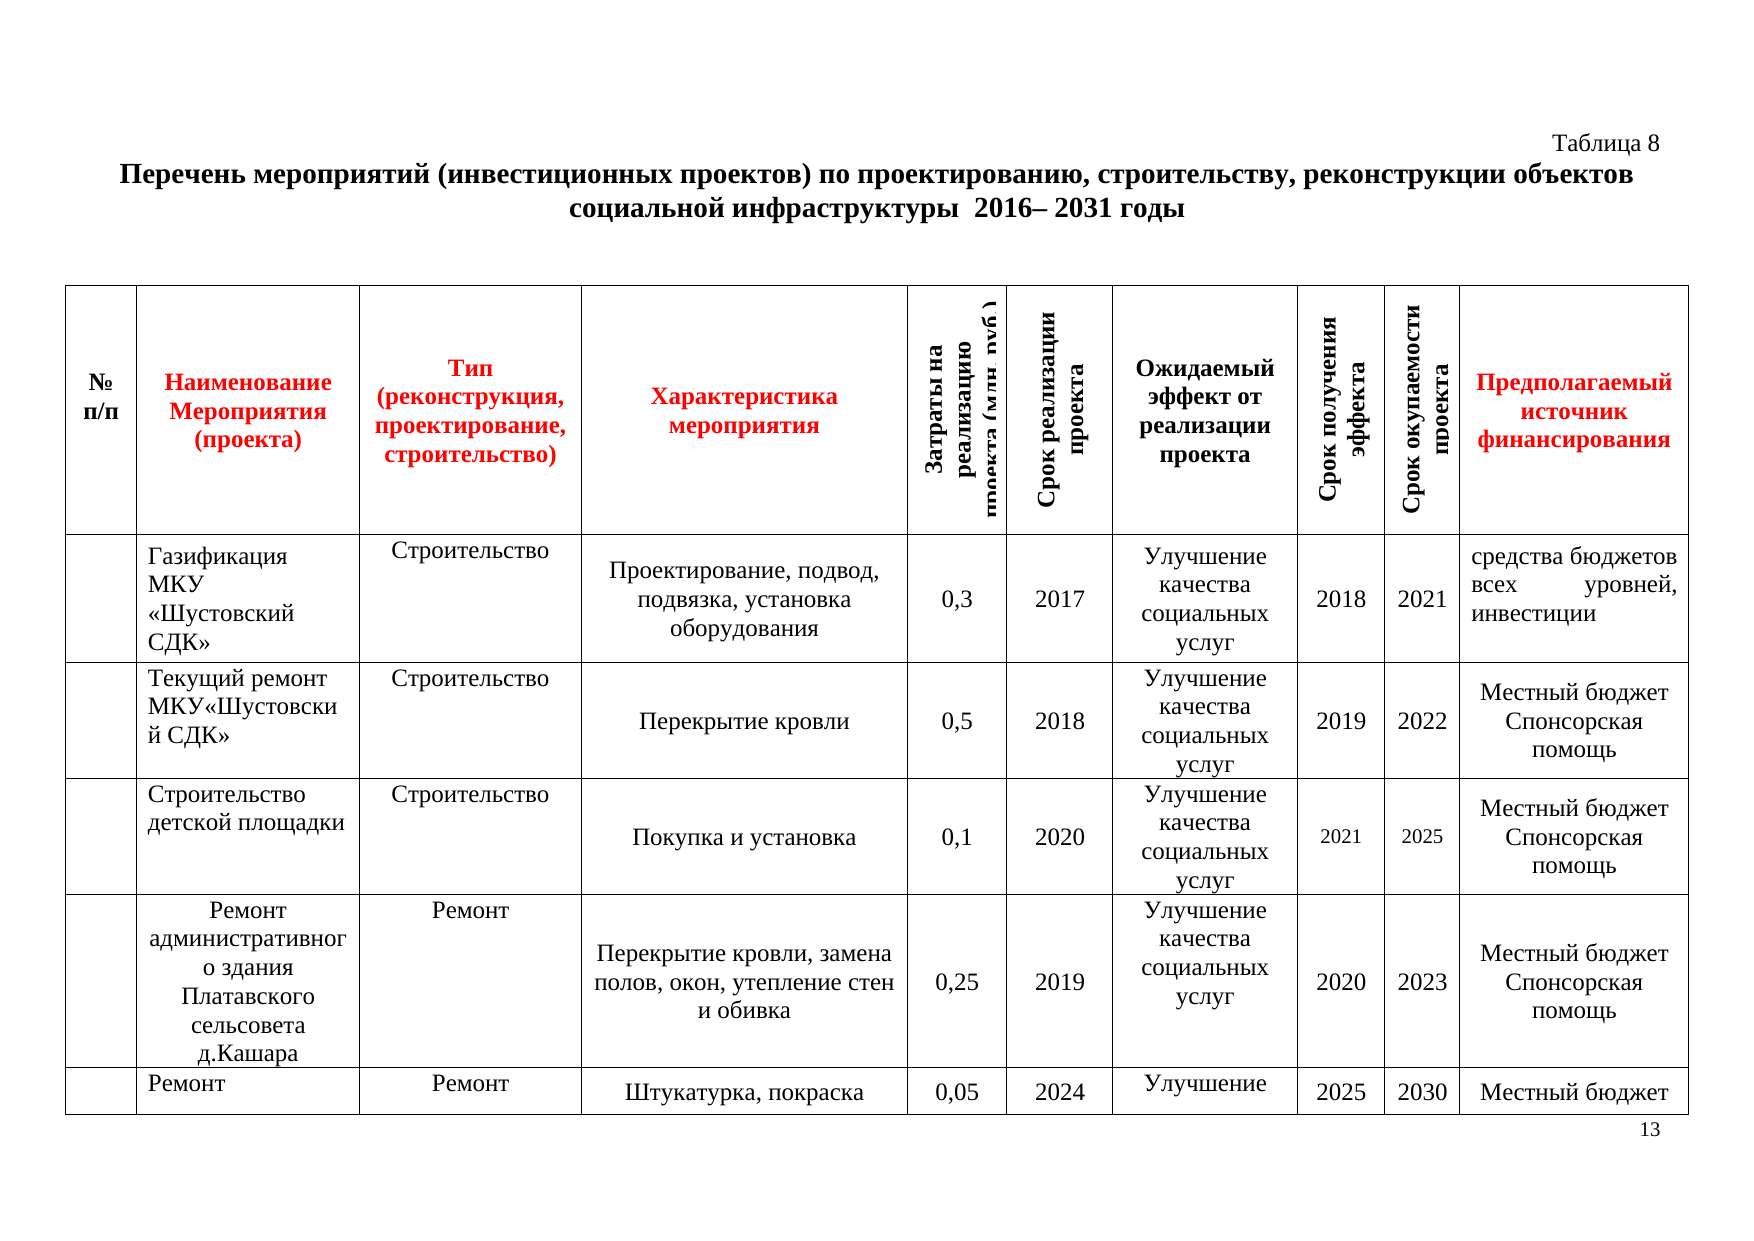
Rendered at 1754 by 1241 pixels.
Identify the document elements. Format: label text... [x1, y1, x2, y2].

table_header Наименование Мероприятия (проекта) [137, 286, 359, 534]
text Таблица 8 [94, 128, 1660, 157]
table_cell Строительство [360, 779, 581, 894]
table_cell 2021 [1298, 779, 1384, 894]
table_header Срок окупаемости проекта [1385, 286, 1459, 534]
table_cell 2024 [1007, 1068, 1112, 1114]
table_cell [66, 535, 136, 662]
table_cell Ремонт [360, 1068, 581, 1114]
table_cell Ремонт административного здания Платавского сельсовета д.Кашара [137, 895, 359, 1067]
table_cell 2020 [1298, 895, 1384, 1067]
table_cell Текущий ремонт МКУ«Шустовский СДК» [137, 663, 359, 778]
table_header Тип (реконструкция, проектирование, строительство) [360, 286, 581, 534]
table_cell Проектирование, подвод, подвязка, установка оборудования [582, 535, 907, 662]
table_cell Улучшение качества социальных услуг [1113, 779, 1297, 894]
table_cell Местный бюджет Спонсорская помощь [1460, 663, 1688, 778]
table_cell [66, 663, 136, 778]
table_cell 0,05 [908, 1068, 1006, 1114]
table_header Характеристика мероприятия [582, 286, 907, 534]
table_cell Местный бюджет Спонсорская помощь [1460, 779, 1688, 894]
table_cell 0,25 [908, 895, 1006, 1067]
table_cell 0,1 [908, 779, 1006, 894]
table_cell 2017 [1007, 535, 1112, 662]
table_cell 0,5 [908, 663, 1006, 778]
table_header Ожидаемый эффект от реализации проекта [1113, 286, 1297, 534]
table_cell 0,3 [908, 535, 1006, 662]
table_cell Строительство детской площадки [137, 779, 359, 894]
table_cell 2020 [1007, 779, 1112, 894]
table_cell Улучшение качества социальных услуг [1113, 895, 1297, 1067]
table_cell [66, 895, 136, 1067]
text Перечень мероприятий (инвестиционных проектов) по проектированию, строительству, реконструкции объектов социальной инфраструктуры 2016– 2031 годы [94, 157, 1660, 224]
table_cell Строительство [360, 663, 581, 778]
table_cell [66, 1068, 136, 1114]
table_cell Местный бюджет Спонсорская помощь [1460, 895, 1688, 1067]
table_header Срок реализации проекта [1007, 286, 1112, 534]
table_cell 2022 [1385, 663, 1459, 778]
table_cell 2018 [1298, 535, 1384, 662]
table_cell Перекрытие кровли [582, 663, 907, 778]
table_cell Улучшение качества социальных услуг [1113, 535, 1297, 662]
table_cell 2019 [1298, 663, 1384, 778]
table_cell [66, 779, 136, 894]
table_cell Ремонт памятников [137, 1068, 359, 1114]
table_cell Ремонт [360, 895, 581, 1067]
table_cell Перекрытие кровли, замена полов, окон, утепление стен и обивка [582, 895, 907, 1067]
table_cell Газификация МКУ «Шустовский СДК» [137, 535, 359, 662]
table_cell 2018 [1007, 663, 1112, 778]
table_header № п/п [66, 286, 136, 534]
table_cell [1113, 1068, 1297, 1114]
table_cell средства бюджетов всех уровней, инвестиции [1460, 535, 1688, 662]
table_header Срок получения эффекта [1298, 286, 1384, 534]
table_cell 2019 [1007, 895, 1112, 1067]
table_header Затраты на реализацию проекта (млн. руб.) [908, 286, 1006, 534]
table_cell 2023 [1385, 895, 1459, 1067]
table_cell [582, 1068, 907, 1114]
table_cell 2025 [1298, 1068, 1384, 1114]
table_cell 2030 [1385, 1068, 1459, 1114]
table_cell Покупка и установка [582, 779, 907, 894]
table_cell Улучшение качества социальных услуг [1113, 663, 1297, 778]
table_cell 2021 [1385, 535, 1459, 662]
table_cell Строительство [360, 535, 581, 662]
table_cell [1460, 1068, 1688, 1114]
table_cell 2025 [1385, 779, 1459, 894]
table_header Предполагаемый источник финансирования [1460, 286, 1688, 534]
